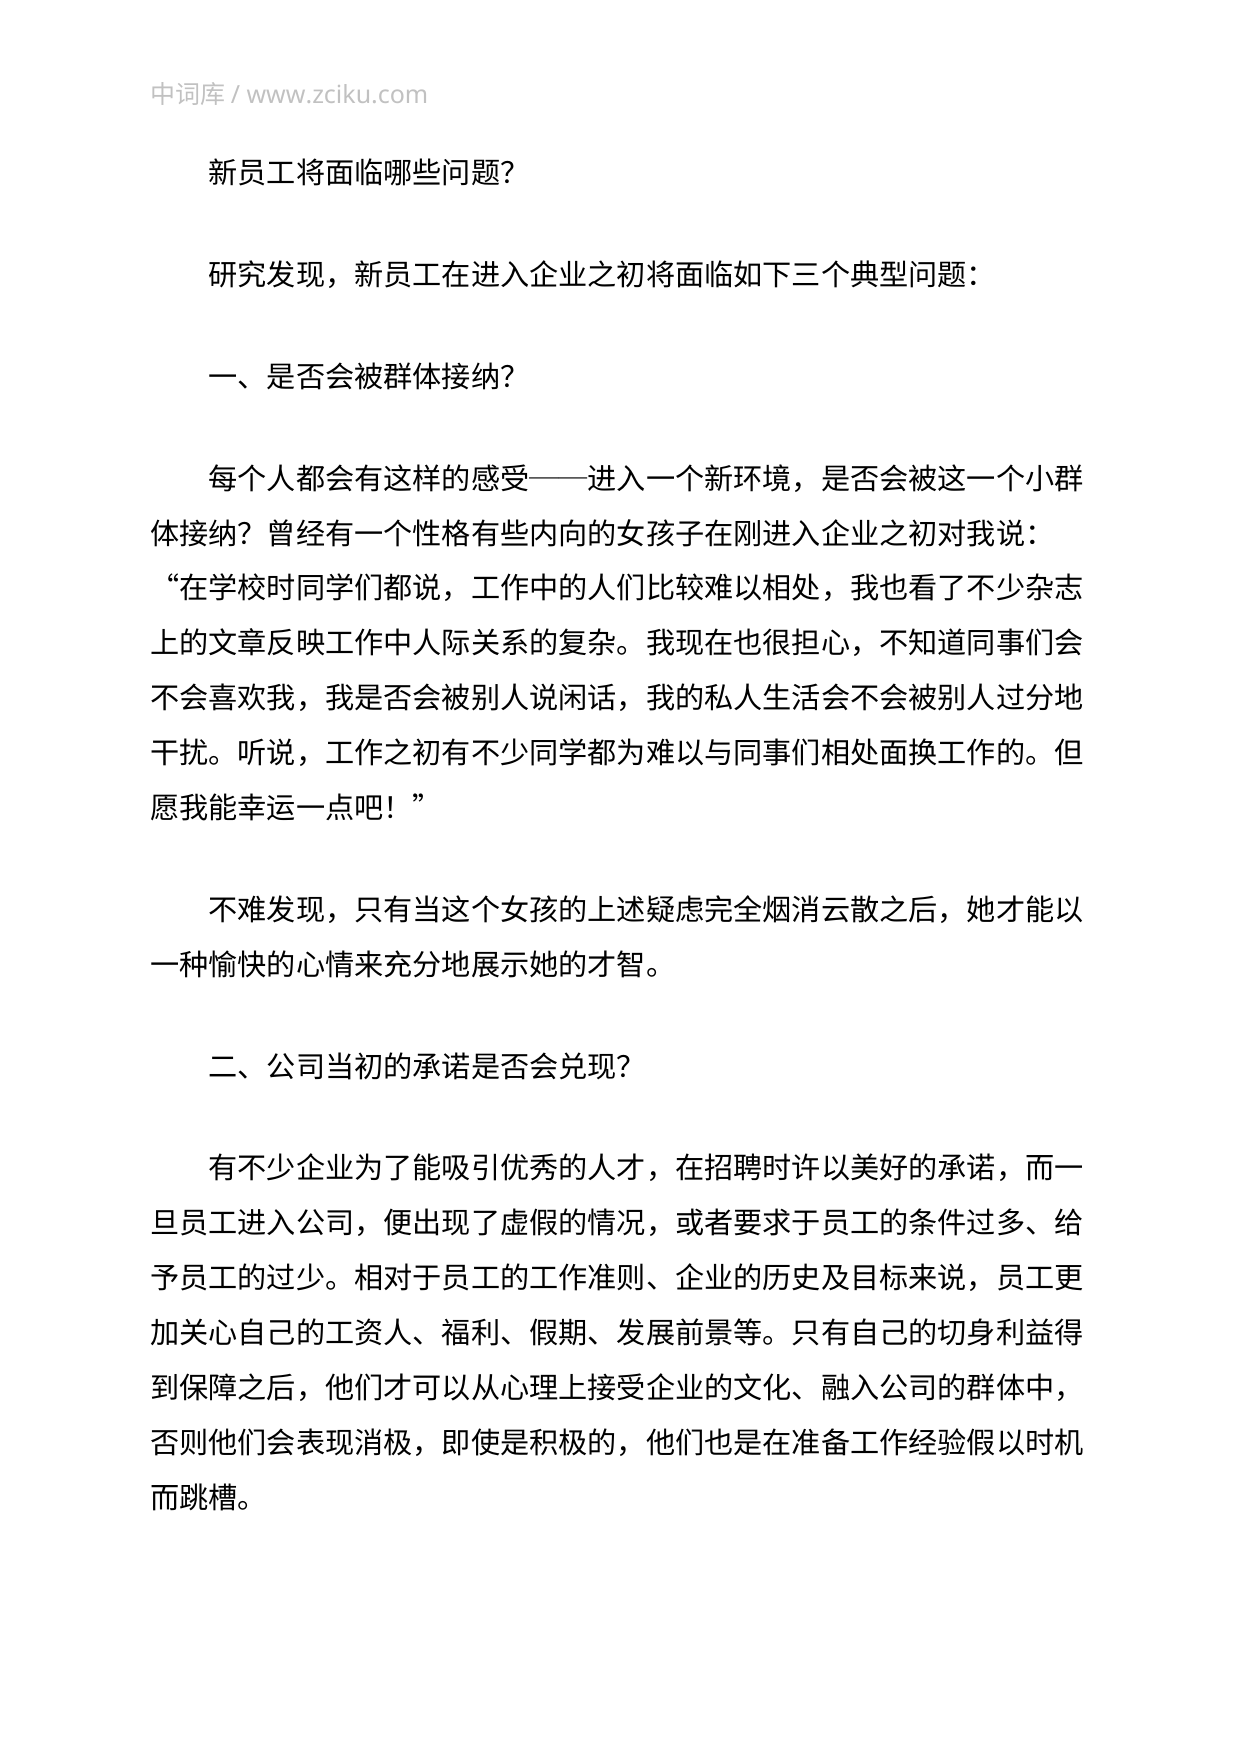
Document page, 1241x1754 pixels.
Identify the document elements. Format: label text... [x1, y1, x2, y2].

text 一、是否会被群体接纳？ [150, 353, 1090, 396]
text 研究发现，新员工在进入企业之初将面临如下三个典型问题： [150, 252, 1090, 294]
text 新员工将面临哪些问题？ [150, 150, 1090, 192]
text 二、公司当初的承诺是否会兑现？ [150, 1043, 1090, 1085]
text 不难发现，只有当这个女孩的上述疑虑完全烟消云散之后，她才能以一种愉快的心情来充分地展示她的才智。 [150, 886, 1090, 984]
text 每个人都会有这样的感受──进入一个新环境，是否会被这一个小群体接纳？曾经有一个性格有些内向的女孩子在刚进入企业之初对我说：“在学校时同学们都说，工作中的人们比较难以相处，我也看了不少杂志上的文章反映工作中人际关系的复杂。我现在也很担心，不知道同事们会不会喜欢我，我是否会被别人说闲话，我的私人生活会不会被别人过分地干扰。听说，工作之初有不少同学都为难以与同事们相处面换工作的。但愿我能幸运一点吧！” [150, 455, 1090, 827]
text 有不少企业为了能吸引优秀的人才，在招聘时许以美好的承诺，而一旦员工进入公司，便出现了虚假的情况，或者要求于员工的条件过多、给予员工的过少。相对于员工的工作准则、企业的历史及目标来说，员工更加关心自己的工资人、福利、假期、发展前景等。只有自己的切身利益得到保障之后，他们才可以从心理上接受企业的文化、融入公司的群体中，否则他们会表现消极，即使是积极的，他们也是在准备工作经验假以时机而跳槽。 [150, 1145, 1090, 1517]
